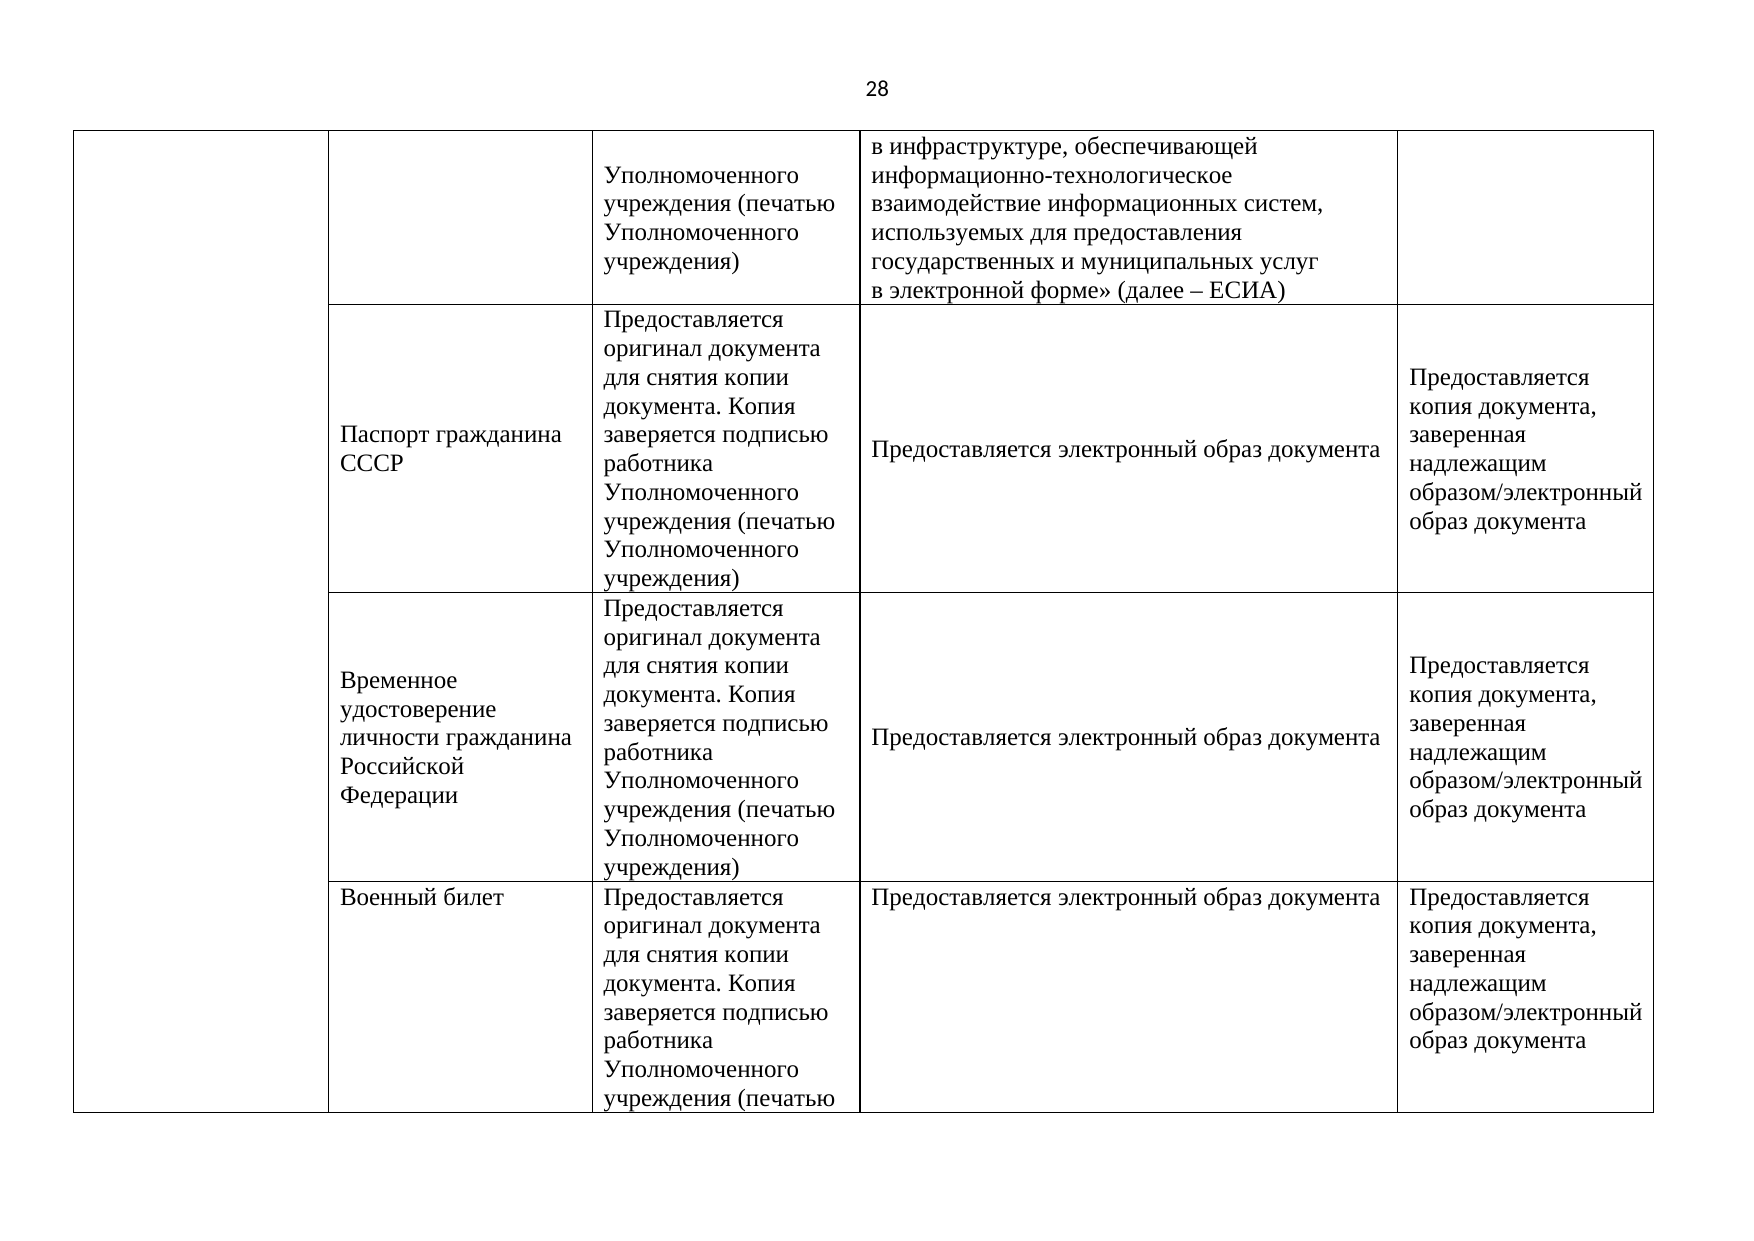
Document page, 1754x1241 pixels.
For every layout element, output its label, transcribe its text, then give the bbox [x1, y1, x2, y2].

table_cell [861, 131, 1397, 303]
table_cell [74, 131, 328, 1112]
table_cell Предоставляется электронный образ документа [861, 593, 1397, 881]
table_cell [593, 882, 859, 1112]
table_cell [329, 131, 592, 303]
table_cell Временное удостоверение личности гражданина Российской Федерации [329, 593, 592, 881]
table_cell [1398, 882, 1653, 1112]
table_cell Паспорт гражданина СССР [329, 305, 592, 592]
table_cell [593, 131, 859, 303]
table_cell Предоставляется электронный образ документа [861, 305, 1397, 592]
table_cell Военный билет [329, 882, 592, 1112]
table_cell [861, 882, 1397, 1112]
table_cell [1398, 131, 1653, 303]
table_cell Предоставляется копия документа, заверенная надлежащим образом/электронный образ документа [1398, 593, 1653, 881]
table_cell Предоставляется копия документа, заверенная надлежащим образом/электронный образ документа [1398, 305, 1653, 592]
